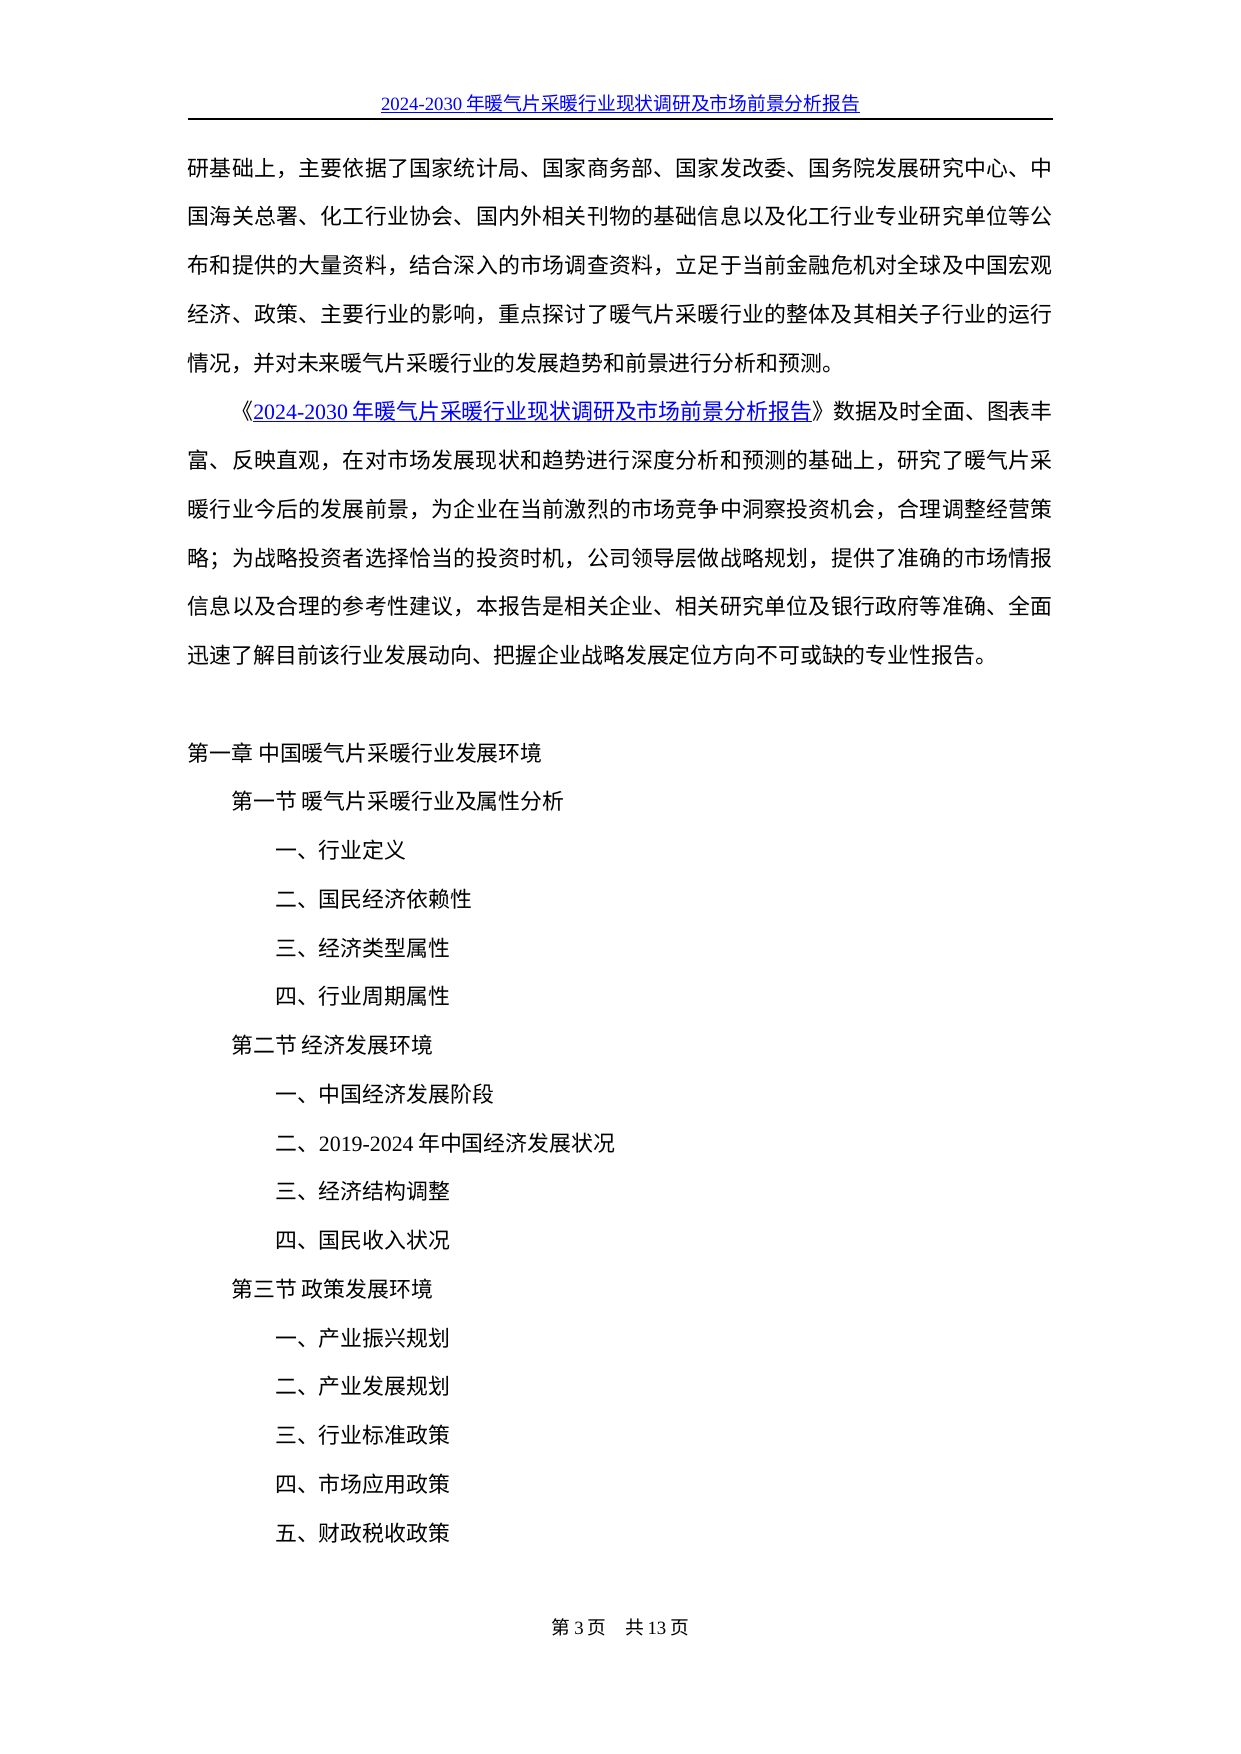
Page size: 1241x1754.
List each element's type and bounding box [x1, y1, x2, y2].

text [187, 150, 1053, 1548]
